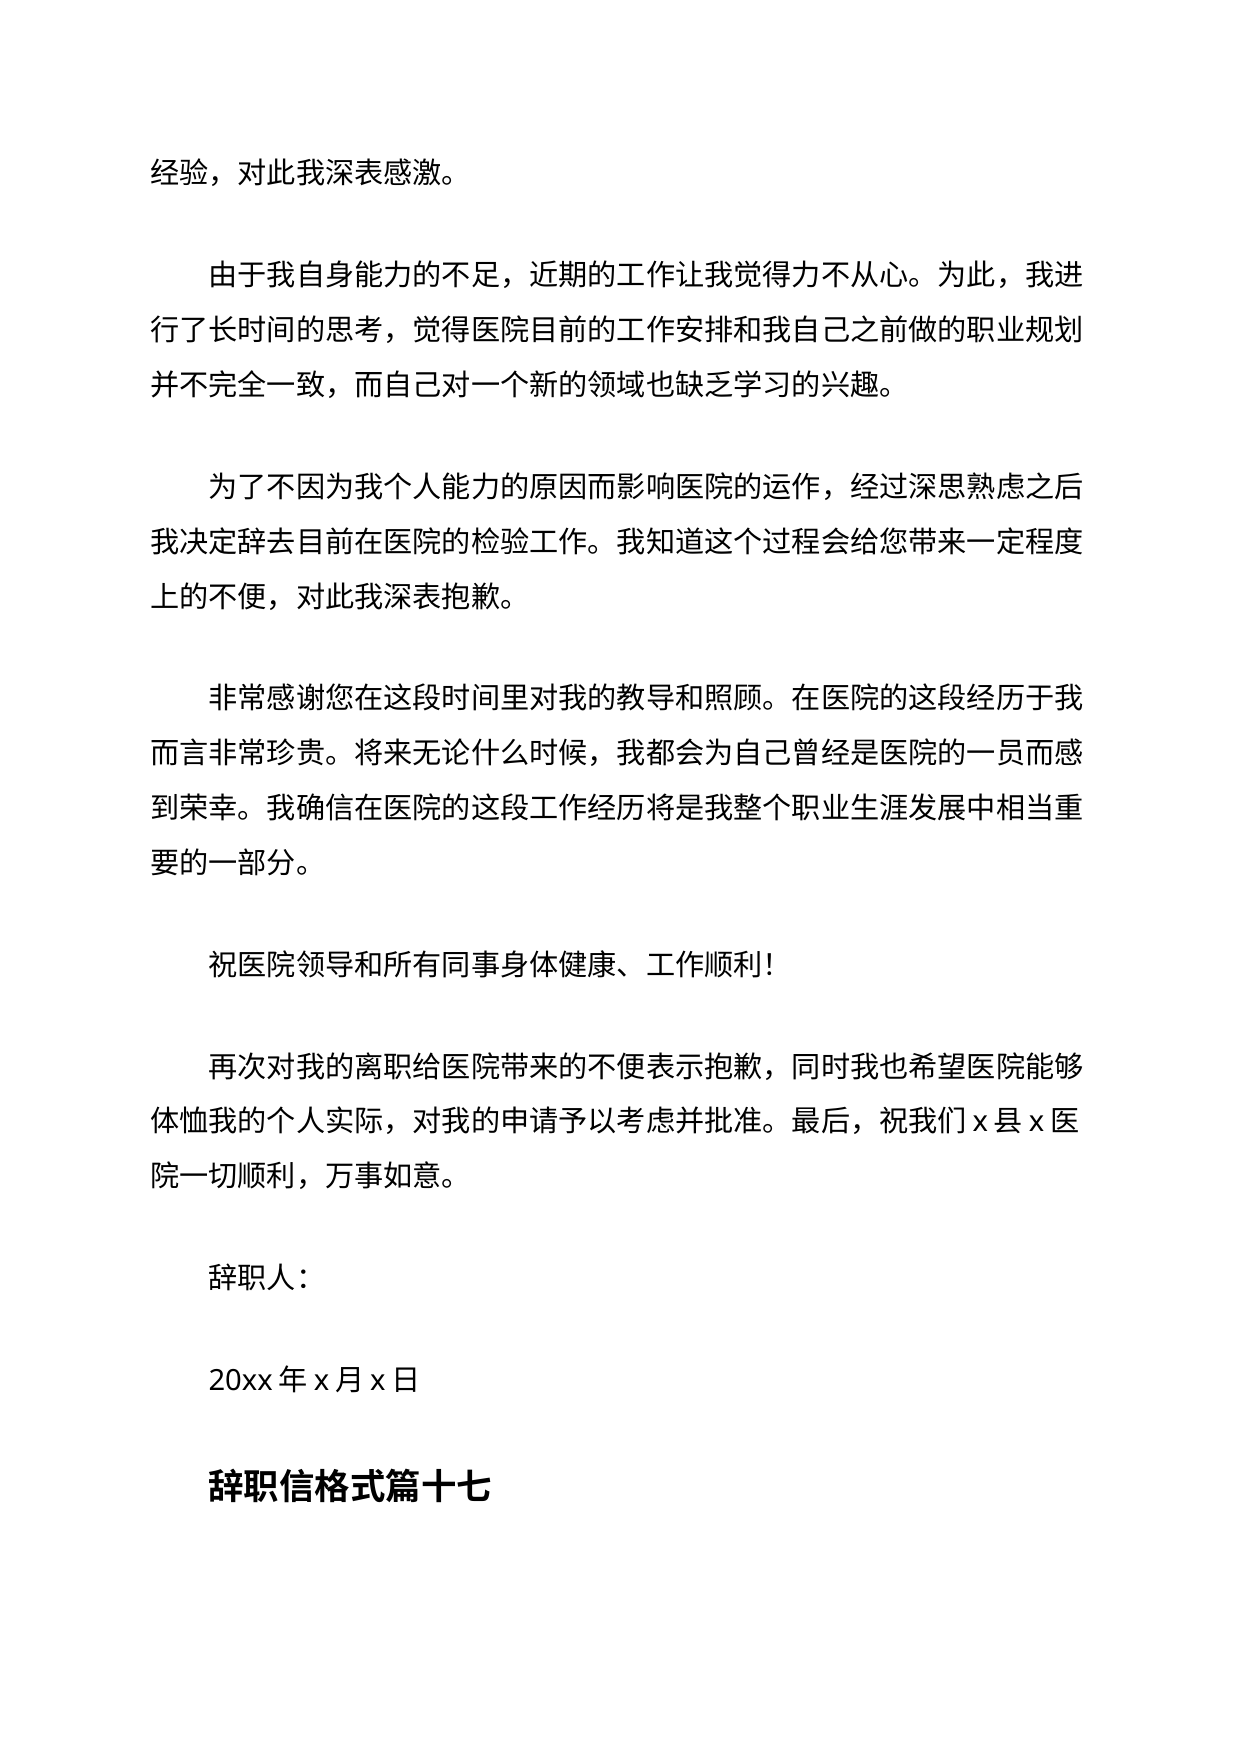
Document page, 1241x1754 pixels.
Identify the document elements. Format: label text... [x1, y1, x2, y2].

text 再次对我的离职给医院带来的不便表示抱歉，同时我也希望医院能够体恤我的个人实际，对我的申请予以考虑并批准。最后，祝我们x县x医院一切顺利，万事如意。 [150, 1043, 1090, 1195]
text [150, 150, 1090, 192]
text 20xx年x月x日 [150, 1357, 1090, 1399]
text 为了不因为我个人能力的原因而影响医院的运作，经过深思熟虑之后我决定辞去目前在医院的检验工作。我知道这个过程会给您带来一定程度上的不便，对此我深表抱歉。 [150, 463, 1090, 615]
text 由于我自身能力的不足，近期的工作让我觉得力不从心。为此，我进行了长时间的思考，觉得医院目前的工作安排和我自己之前做的职业规划并不完全一致，而自己对一个新的领域也缺乏学习的兴趣。 [150, 252, 1090, 404]
text 辞职信格式篇十七 [150, 1458, 1090, 1510]
text 祝医院领导和所有同事身体健康、工作顺利！ [150, 941, 1090, 984]
text 辞职人： [150, 1255, 1090, 1297]
text 非常感谢您在这段时间里对我的教导和照顾。在医院的这段经历于我而言非常珍贵。将来无论什么时候，我都会为自己曾经是医院的一员而感到荣幸。我确信在医院的这段工作经历将是我整个职业生涯发展中相当重要的一部分。 [150, 675, 1090, 882]
